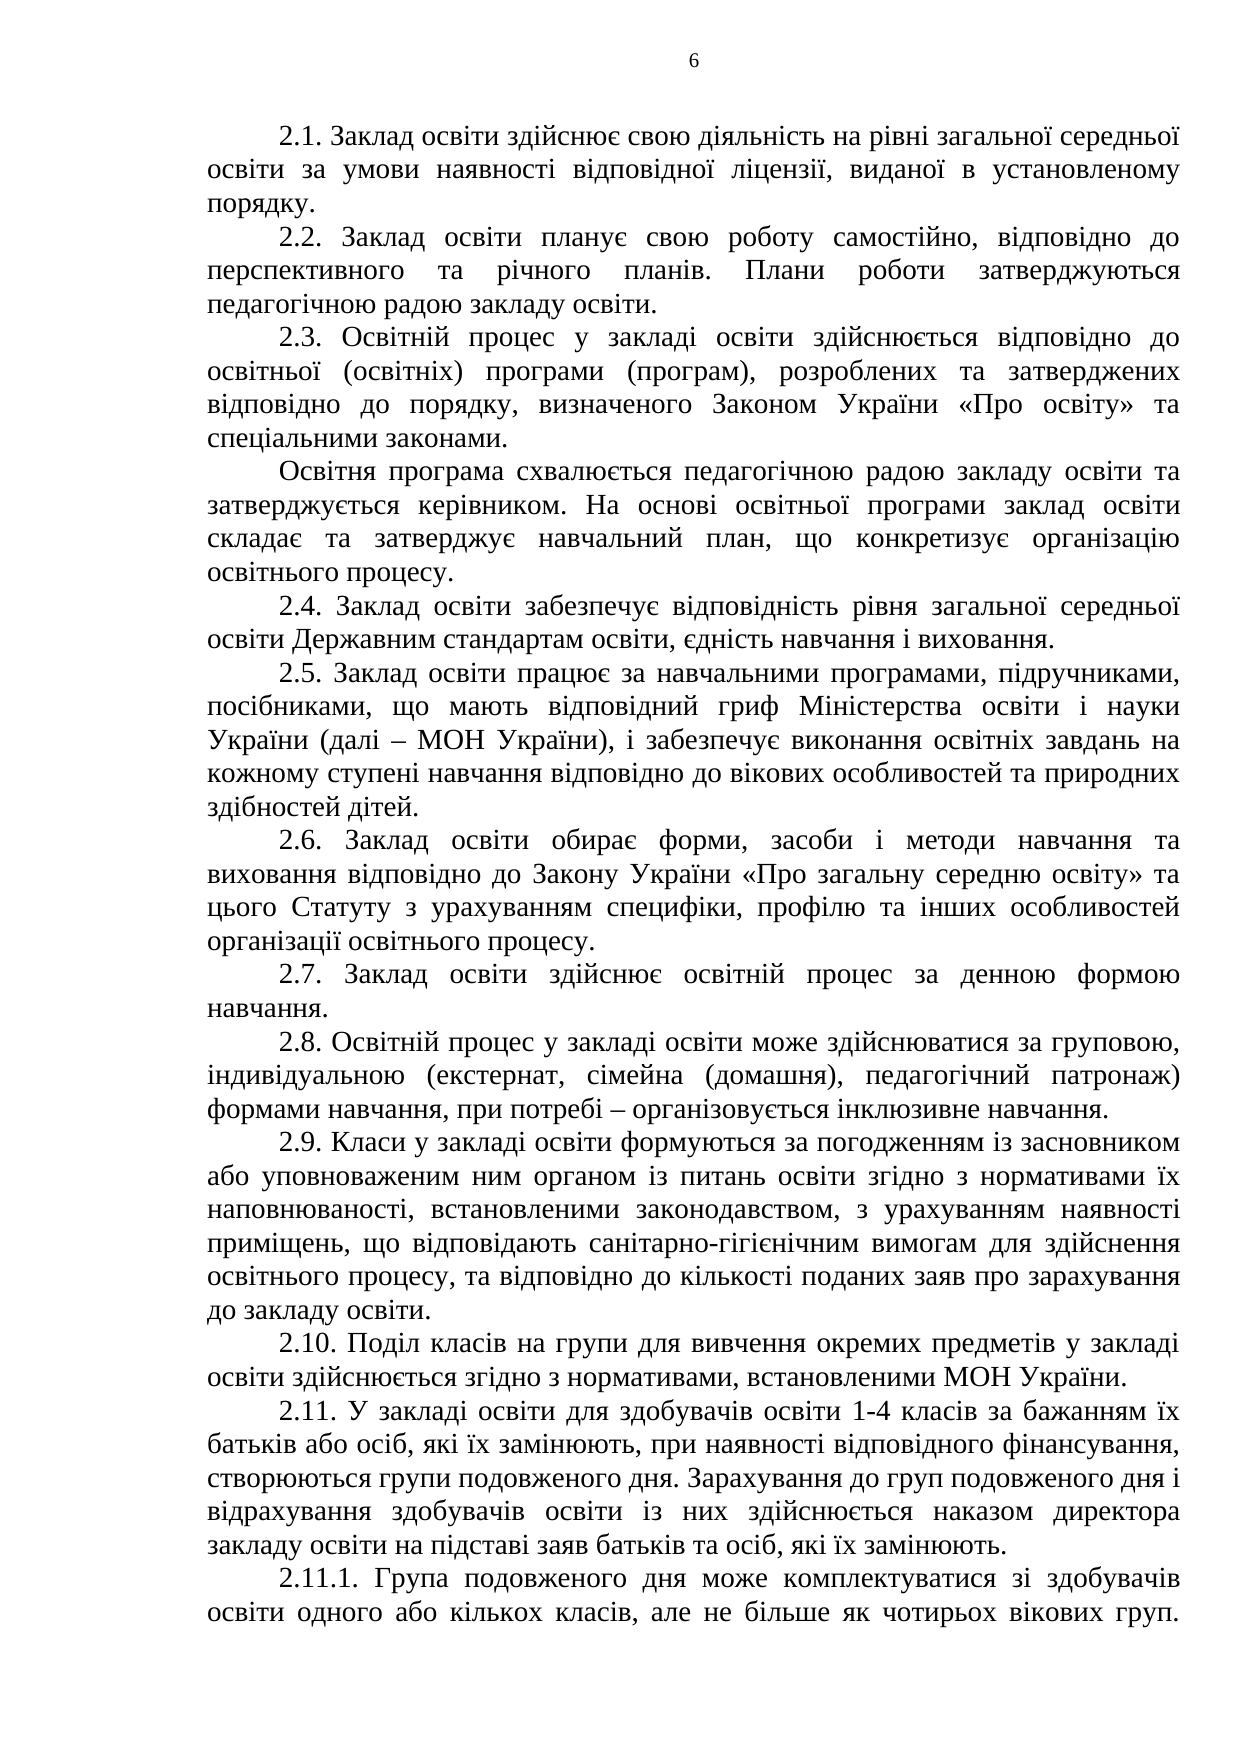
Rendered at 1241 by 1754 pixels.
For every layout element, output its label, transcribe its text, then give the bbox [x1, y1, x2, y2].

list 2.8. Освітній процес у закладі освіти може здійснюватися за груповою, індивідуальною (екстернат, сімейна (домашня), педагогічний патронаж) формами навчання, при потребі – організовується інклюзивне навчання. [207, 1024, 1181, 1124]
list 2.10. Поділ класів на групи для вивчення окремих предметів у закладі освіти здійснюється згідно з нормативами, встановленими МОН України. [207, 1326, 1181, 1393]
list 2.6. Заклад освіти обирає форми, засоби і методи навчання та виховання відповідно до Закону України «Про загальну середню освіту» та цього Статуту з урахуванням специфіки, профілю та інших особливостей організації освітнього процесу. [207, 822, 1181, 957]
list 2.2. Заклад освіти планує свою роботу самостійно, відповідно до перспективного та річного планів. Плани роботи затверджуються педагогічною радою закладу освіти. [207, 219, 1181, 319]
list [207, 1560, 1181, 1627]
list 2.11. У закладі освіти для здобувачів освіти 1-4 класів за бажанням їх батьків або осіб, які їх замінюють, при наявності відповідного фінансування, створюються групи подовженого дня. Зарахування до груп подовженого дня і відрахування здобувачів освіти із них здійснюється наказом директора закладу освіти на підставі заяв батьків та осіб, які їх замінюють. [207, 1393, 1181, 1560]
list Освітня програма схвалюється педагогічною радою закладу освіти та затверджується керівником. На основі освітньої програми заклад освіти складає та затверджує навчальний план, що конкретизує організацію освітнього процесу. [207, 453, 1181, 588]
list 2.5. Заклад освіти працює за навчальними програмами, підручниками, посібниками, що мають відповідний гриф Міністерства освіти і науки України (далі – МОН України), і забезпечує виконання освітніх завдань на кожному ступені навчання відповідно до вікових особливостей та природних здібностей дітей. [207, 655, 1181, 822]
list 2.1. Заклад освіти здійснює свою діяльність на рівні загальної середньої освіти за умови наявності відповідної ліцензії, виданої в установленому порядку. [207, 118, 1181, 219]
list 2.7. Заклад освіти здійснює освітній процес за денною формою навчання. [207, 957, 1181, 1024]
list 2.9. Класи у закладі освіти формуються за погодженням із засновником або уповноваженим ним органом із питань освіти згідно з нормативами їх наповнюваності, встановленими законодавством, з урахуванням наявності приміщень, що відповідають санітарно-гігієнічним вимогам для здійснення освітнього процесу, та відповідно до кількості поданих заяв про зарахування до закладу освіти. [207, 1124, 1181, 1326]
list 2.4. Заклад освіти забезпечує відповідність рівня загальної середньої освіти Державним стандартам освіти, єдність навчання і виховання. [207, 588, 1181, 655]
list 2.3. Освітній процес у закладі освіти здійснюється відповідно до освітньої (освітніх) програми (програм), розроблених та затверджених відповідно до порядку, визначеного Законом України «Про освіту» та спеціальними законами. [207, 319, 1181, 453]
